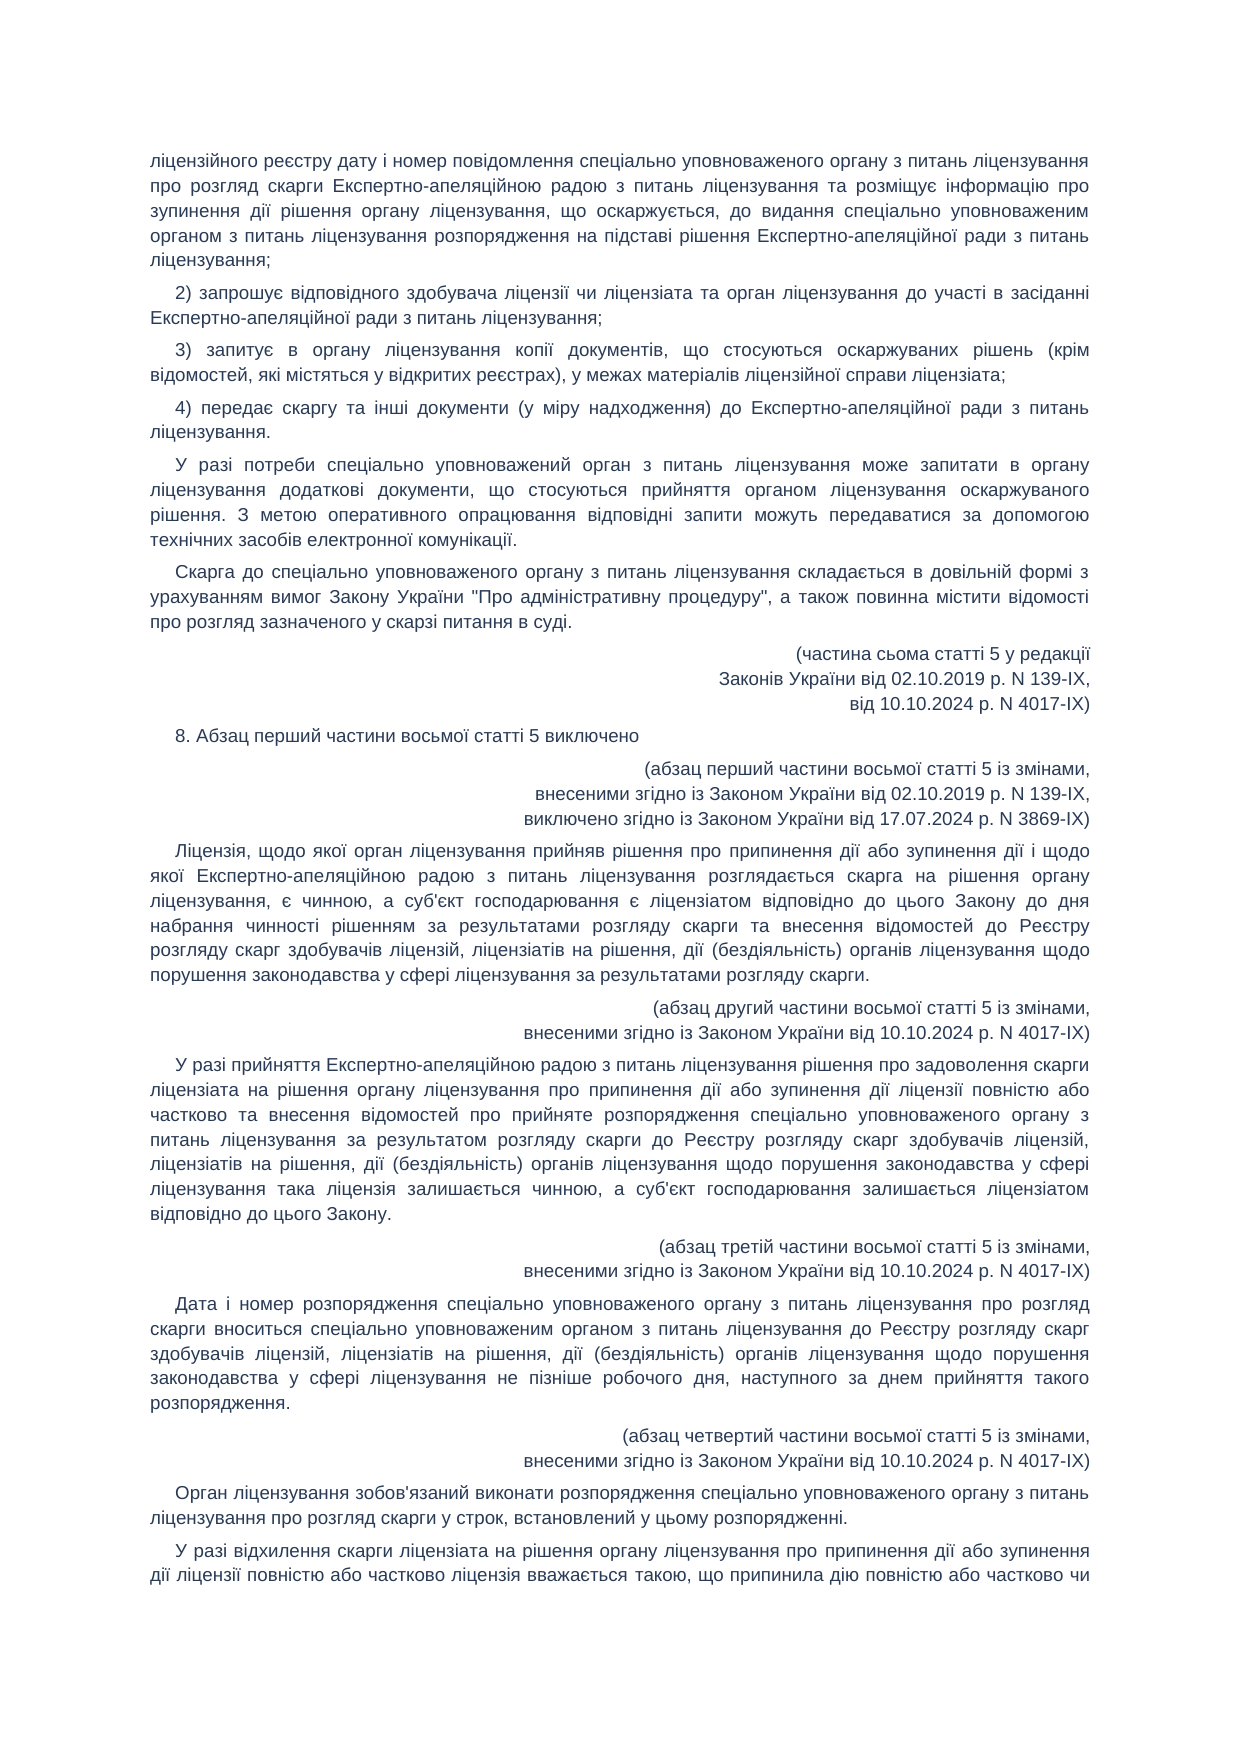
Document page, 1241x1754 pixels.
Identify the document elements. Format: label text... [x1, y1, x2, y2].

text 4) передає скаргу та інші документи (у міру надходження) до Експертно-апеляційної ради з питань ліцензування. [150, 397, 1090, 443]
text У разі потреби спеціально уповноважений орган з питань ліцензування може запитати в органу ліцензування додаткові документи, що стосуються прийняття органом ліцензування оскаржуваного рішення. З метою оперативного опрацювання відповідні запити можуть передаватися за допомогою технічних засобів електронної комунікації. [150, 454, 1090, 550]
text (частина сьома статті 5 у редакції Законів України від 02.10.2019 р. N 139-IX, від 10.10.2024 р. N 4017-IX) [150, 643, 1090, 714]
text 2) запрошує відповідного здобувача ліцензії чи ліцензіата та орган ліцензування до участі в засіданні Експертно-апеляційної ради з питань ліцензування; [150, 282, 1090, 328]
text Дата і номер розпорядження спеціально уповноваженого органу з питань ліцензування про розгляд скарги вноситься спеціально уповноваженим органом з питань ліцензування до Реєстру розгляду скарг здобувачів ліцензій, ліцензіатів на рішення, дії (бездіяльність) органів ліцензування щодо порушення законодавства у сфері ліцензування не пізніше робочого дня, наступного за днем прийняття такого розпорядження. [150, 1293, 1090, 1413]
text У разі прийняття Експертно-апеляційною радою з питань ліцензування рішення про задоволення скарги ліцензіата на рішення органу ліцензування про припинення дії або зупинення дії ліцензії повністю або частково та внесення відомостей про прийняте розпорядження спеціально уповноваженого органу з питань ліцензування за результатом розгляду скарги до Реєстру розгляду скарг здобувачів ліцензій, ліцензіатів на рішення, дії (бездіяльність) органів ліцензування щодо порушення законодавства у сфері ліцензування така ліцензія залишається чинною, а суб'єкт господарювання залишається ліцензіатом відповідно до цього Закону. [150, 1054, 1090, 1224]
text Скарга до спеціально уповноваженого органу з питань ліцензування складається в довільній формі з урахуванням вимог Закону України "Про адміністративну процедуру", а також повинна містити відомості про розгляд зазначеного у скарзі питання в суді. [150, 561, 1090, 632]
text 8. Абзац перший частини восьмої статті 5 виключено [150, 725, 1090, 747]
text (абзац четвертий частини восьмої статті 5 із змінами, внесеними згідно із Законом України від 10.10.2024 р. N 4017-IX) [150, 1424, 1090, 1471]
text Ліцензія, щодо якої орган ліцензування прийняв рішення про припинення дії або зупинення дії і щодо якої Експертно-апеляційною радою з питань ліцензування розглядається скарга на рішення органу ліцензування, є чинною, а суб'єкт господарювання є ліцензіатом відповідно до цього Закону до дня набрання чинності рішенням за результатами розгляду скарги та внесення відомостей до Реєстру розгляду скарг здобувачів ліцензій, ліцензіатів на рішення, дії (бездіяльність) органів ліцензування щодо порушення законодавства у сфері ліцензування за результатами розгляду скарги. [150, 840, 1090, 986]
text 3) запитує в органу ліцензування копії документів, що стосуються оскаржуваних рішень (крім відомостей, які містяться у відкритих реєстрах), у межах матеріалів ліцензійної справи ліцензіата; [150, 339, 1090, 386]
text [150, 1539, 1090, 1586]
text Орган ліцензування зобов'язаний виконати розпорядження спеціально уповноваженого органу з питань ліцензування про розгляд скарги у строк, встановлений у цьому розпорядженні. [150, 1482, 1090, 1528]
text (абзац другий частини восьмої статті 5 із змінами, внесеними згідно із Законом України від 10.10.2024 р. N 4017-IX) [150, 997, 1090, 1043]
text (абзац перший частини восьмої статті 5 із змінами, внесеними згідно із Законом України від 02.10.2019 р. N 139-IX, виключено згідно із Законом України від 17.07.2024 р. N 3869-IX) [150, 758, 1090, 829]
text (абзац третій частини восьмої статті 5 із змінами, внесеними згідно із Законом України від 10.10.2024 р. N 4017-IX) [150, 1235, 1090, 1282]
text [150, 150, 1090, 271]
